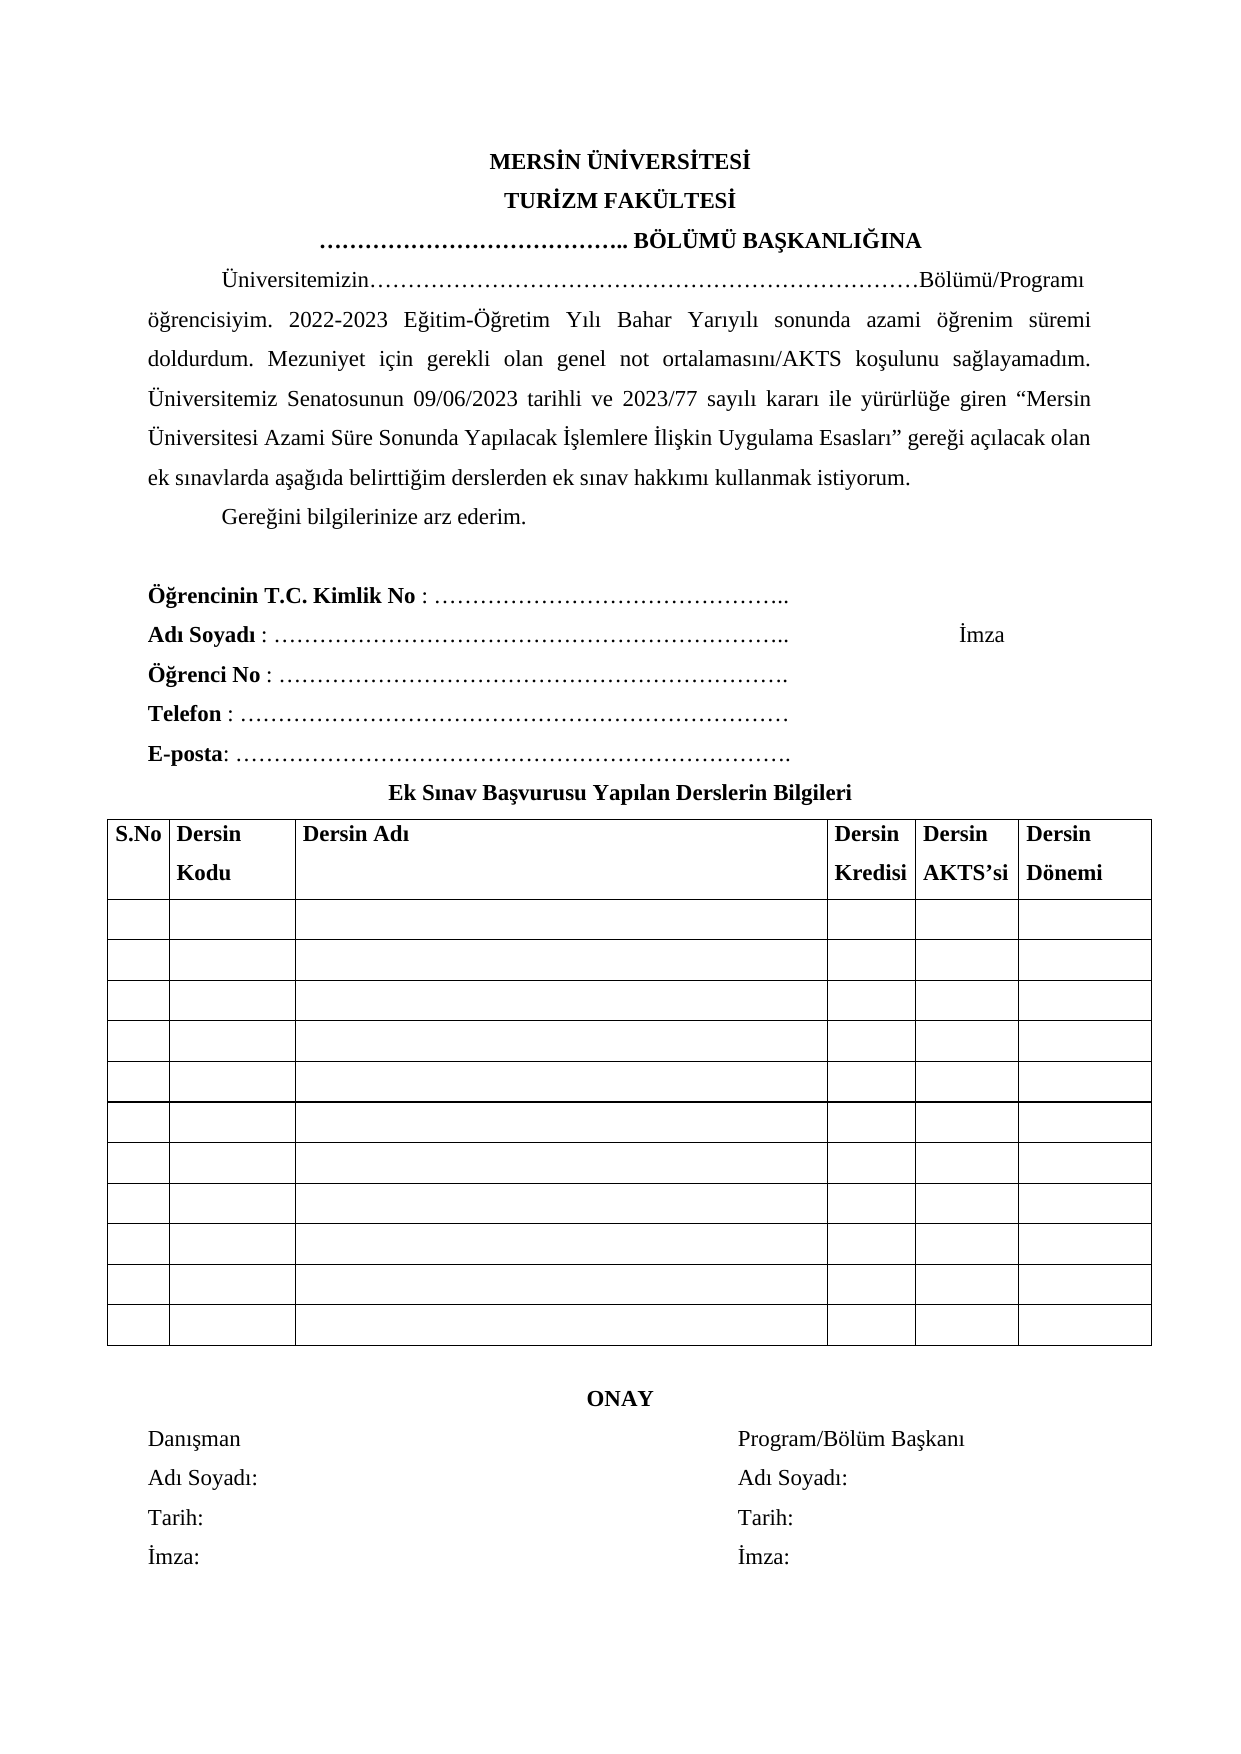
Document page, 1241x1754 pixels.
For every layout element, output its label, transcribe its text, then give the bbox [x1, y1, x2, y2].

table_cell [1019, 1265, 1151, 1304]
text E-posta: ………………………………………………………………. [148, 740, 1092, 766]
text Öğrencinin T.C. Kimlik No : ……………………………………….. [148, 582, 1092, 608]
table_cell [916, 1062, 1018, 1101]
table_cell [170, 1265, 295, 1304]
table_cell [296, 1103, 827, 1142]
table_cell [916, 1305, 1018, 1344]
table_cell [296, 1184, 827, 1223]
table_cell [108, 940, 169, 980]
table_cell [828, 1305, 915, 1344]
table_cell [296, 1062, 827, 1101]
table_cell [916, 1224, 1018, 1263]
table_cell [170, 1305, 295, 1344]
table_cell [296, 1021, 827, 1061]
table_cell [1019, 940, 1151, 980]
table_cell [916, 1021, 1018, 1061]
table_cell [108, 1265, 169, 1304]
table_cell [108, 1305, 169, 1344]
table_cell [108, 1062, 169, 1101]
table_header Dersin Kredisi [828, 820, 915, 899]
table_cell [170, 1224, 295, 1263]
text Öğrenci No : …………………………………………………………. [148, 661, 1092, 687]
table_cell [1019, 1021, 1151, 1061]
table_cell [108, 900, 169, 939]
table_cell [108, 981, 169, 1020]
text MERSİN ÜNİVERSİTESİ [148, 148, 1092, 174]
table_cell [296, 940, 827, 980]
table_cell [828, 1143, 915, 1182]
table_cell [296, 1305, 827, 1344]
table_cell [828, 1021, 915, 1061]
table_cell [1019, 981, 1151, 1020]
table_cell [1019, 1184, 1151, 1223]
text Adı Soyadı: Adı Soyadı: [148, 1464, 1092, 1490]
text Ek Sınav Başvurusu Yapılan Derslerin Bilgileri [148, 779, 1092, 806]
table_cell [108, 1143, 169, 1182]
table_cell [916, 1265, 1018, 1304]
table_header Dersin Kodu [170, 820, 295, 899]
table_header Dersin AKTS’si [916, 820, 1018, 899]
table_cell [828, 1062, 915, 1101]
text TURİZM FAKÜLTESİ ………………………………….. BÖLÜMÜ BAŞKANLIĞINA [148, 187, 1092, 253]
table_cell [108, 1021, 169, 1061]
text İmza: İmza: [148, 1543, 1092, 1569]
table_cell [1019, 900, 1151, 939]
table_cell [296, 981, 827, 1020]
table_cell [1019, 1062, 1151, 1101]
table_cell [170, 940, 295, 980]
table_cell [828, 1265, 915, 1304]
table_cell [108, 1224, 169, 1263]
text Telefon : ……………………………………………………………… [148, 700, 1092, 727]
table_cell [296, 1224, 827, 1263]
table_header Dersin Adı [296, 820, 827, 899]
table_cell [1019, 1103, 1151, 1142]
table_cell [916, 1184, 1018, 1223]
table_cell [828, 981, 915, 1020]
table_cell [296, 900, 827, 939]
text Adı Soyadı : ………………………………………………………….. İmza [148, 621, 1092, 648]
table_cell [296, 1265, 827, 1304]
table_cell [170, 1021, 295, 1061]
table_cell [170, 1143, 295, 1182]
table_cell [170, 981, 295, 1020]
table_cell [828, 1224, 915, 1263]
table_header Dersin Dönemi [1019, 820, 1151, 899]
table_cell [828, 900, 915, 939]
table_cell [1019, 1143, 1151, 1182]
table_cell [170, 1062, 295, 1101]
text Danışman Program/Bölüm Başkanı [148, 1424, 1092, 1451]
text Gereğini bilgilerinize arz ederim. [148, 503, 1092, 529]
table_cell [916, 940, 1018, 980]
table_cell [108, 1103, 169, 1142]
table_cell [828, 940, 915, 980]
table_cell [828, 1184, 915, 1223]
table_cell [170, 1103, 295, 1142]
table_header S.No [108, 820, 169, 899]
table_cell [1019, 1305, 1151, 1344]
table_cell [916, 900, 1018, 939]
text ONAY [148, 1385, 1092, 1411]
table_cell [828, 1103, 915, 1142]
table_cell [296, 1143, 827, 1182]
table_cell [916, 981, 1018, 1020]
table_cell [1019, 1224, 1151, 1263]
table_cell [108, 1184, 169, 1223]
text Tarih: Tarih: [148, 1503, 1092, 1530]
text Üniversitemizin………………………………………………………………Bölümü/Programı öğrencisiyim. 2022-2023 Eğitim-Öğretim Yılı Bahar Yarıyılı sonunda azami öğrenim süremi doldurdum. Mezuniyet için gerekli olan genel not ortalamasını/AKTS koşulunu sağlayamadım. Üniversitemiz Senatosunun 09/06/2023 tarihli ve 2023/77 sayılı kararı ile yürürlüğe giren “Mersin Üniversitesi Azami Süre Sonunda Yapılacak İşlemlere İlişkin Uygulama Esasları” gereği açılacak olan ek sınavlarda aşağıda belirttiğim derslerden ek sınav hakkımı kullanmak istiyorum. [148, 266, 1092, 490]
table_cell [916, 1103, 1018, 1142]
table_cell [916, 1143, 1018, 1182]
table_cell [170, 900, 295, 939]
table_cell [170, 1184, 295, 1223]
